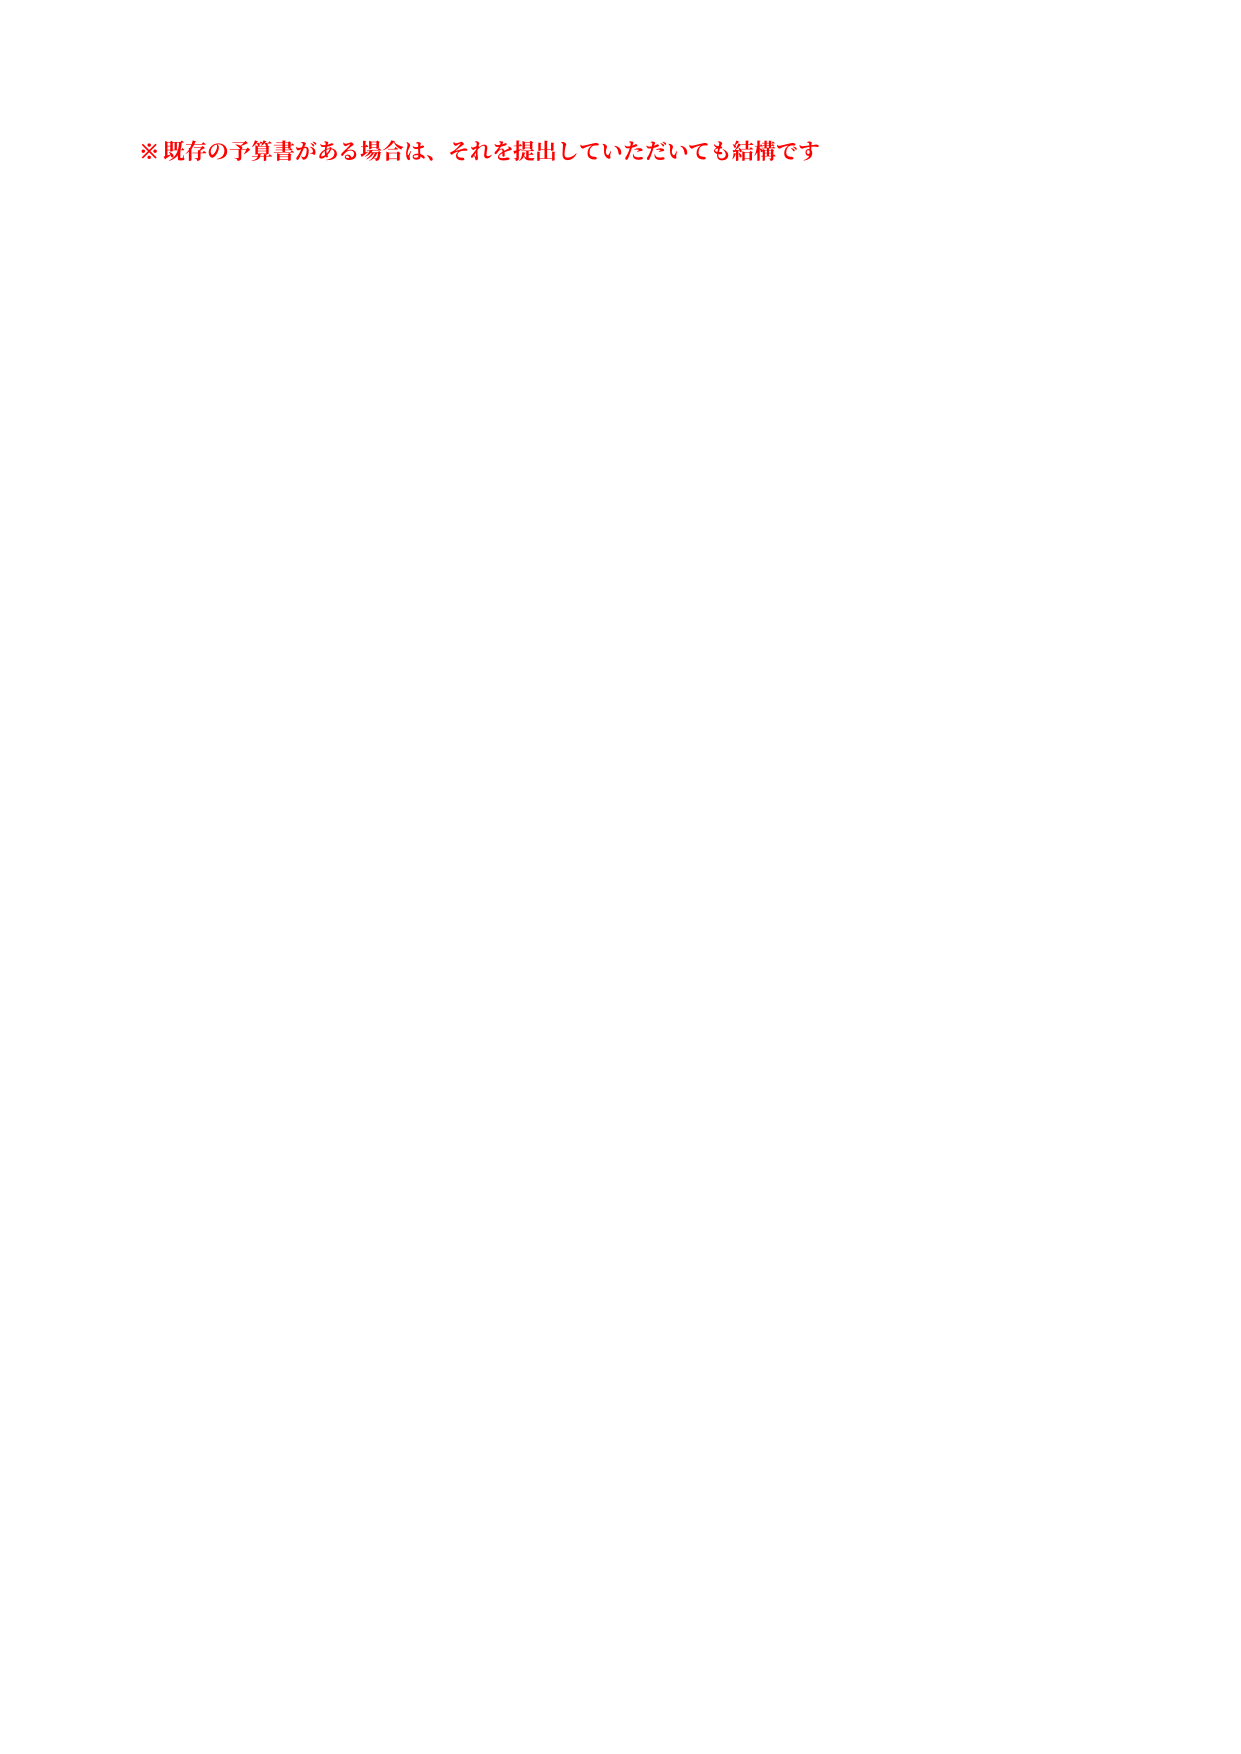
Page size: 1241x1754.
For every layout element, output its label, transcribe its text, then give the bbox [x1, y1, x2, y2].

text ※ 既存の予算書がある場合は、それを提出していただいても結構です [118, 131, 1122, 168]
